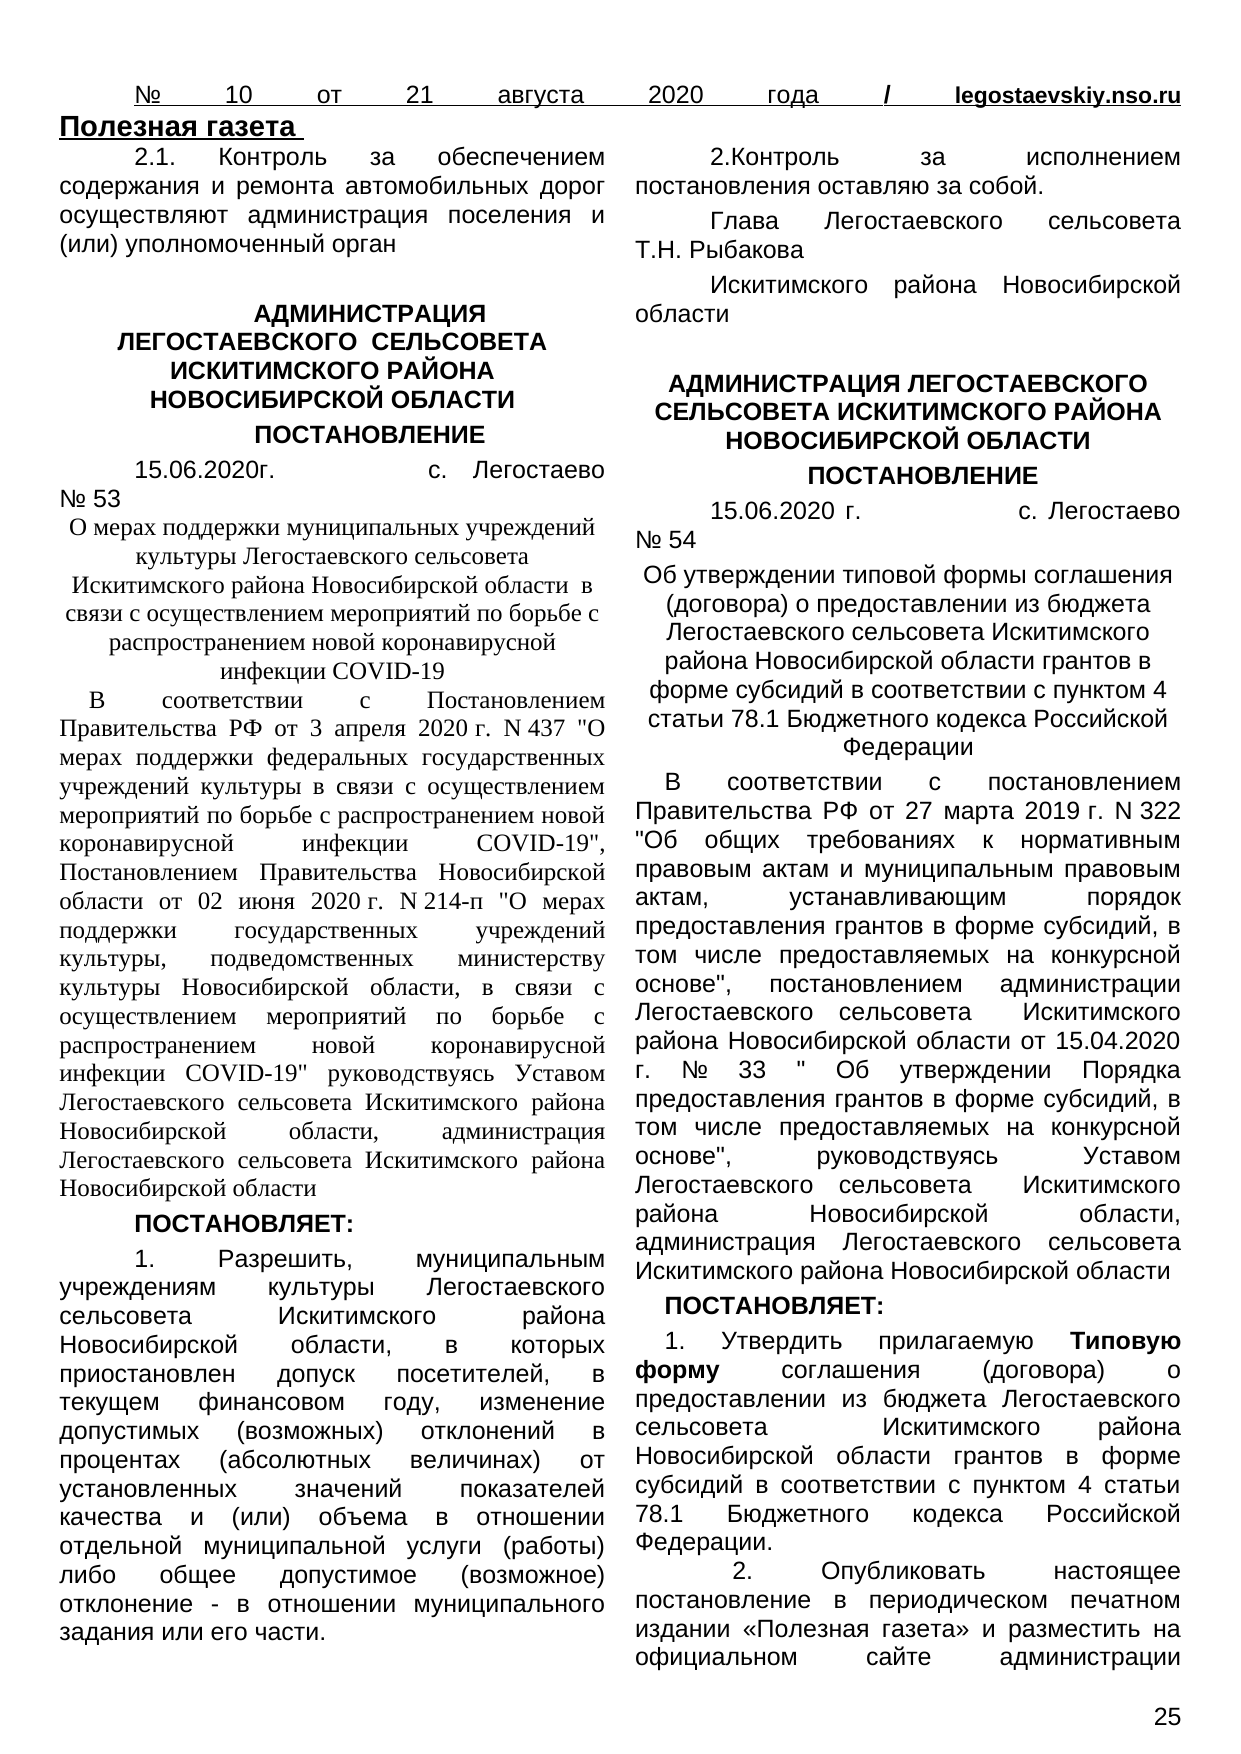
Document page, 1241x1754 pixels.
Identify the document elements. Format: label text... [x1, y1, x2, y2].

text 2.Контроль за исполнением постановления оставляю за собой. [635, 142, 1181, 200]
text ПОСТАНОВЛЯЕТ: [59, 1208, 605, 1237]
subtitle АДМИНИСТРАЦИЯ ЛЕГОСТАЕВСКОГО СЕЛЬСОВЕТА ИСКИТИМСКОГО РАЙОНА НОВОСИБИРСКОЙ ОБЛАСТИ [635, 368, 1181, 455]
text 1. Утвердить прилагаемую Типовую форму соглашения (договора) о предоставлении из бюджета Легостаевского сельсовета Искитимского района Новосибирской области грантов в форме субсидий в соответствии с пунктом 4 статьи 78.1 Бюджетного кодекса Российской Федерации. [635, 1326, 1181, 1556]
text 1. Разрешить, муниципальным учреждениям культуры Легостаевского сельсовета Искитимского района Новосибирской области, в которых приостановлен допуск посетителей, в текущем финансовом году, изменение допустимых (возможных) отклонений в процентах (абсолютных величинах) от установленных значений показателей качества и (или) объема в отношении отдельной муниципальной услуги (работы) либо общее допустимое (возможное) отклонение - в отношении муниципального задания или его части. [59, 1243, 605, 1646]
text ПОСТАНОВЛЕНИЕ [59, 420, 605, 448]
text 15.06.2020г. с. Легостаево № 53 [59, 455, 605, 512]
text Искитимского района Новосибирской области [635, 270, 1181, 327]
text О мерах поддержки муниципальных учреждений культуры Легостаевского сельсовета Искитимского района Новосибирской области в связи с осуществлением мероприятий по борьбе с распространением новой коронавирусной инфекции СOVID-19 [59, 512, 605, 685]
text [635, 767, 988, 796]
text ПОСТАНОВЛЯЕТ: [635, 1291, 1181, 1320]
text В соответствии с Постановлением Правительства РФ от 3 апреля 2020 г. N 437 "О мерах поддержки федеральных государственных учреждений культуры в связи с осуществлением мероприятий по борьбе с распространением новой коронавирусной инфекции СOVID-19", Постановлением Правительства Новосибирской области от 02 июня 2020 г. N 214-п "О мерах поддержки государственных учреждений культуры, подведомственных министерству культуры Новосибирской области, в связи с осуществлением мероприятий по борьбе с распространением новой коронавирусной инфекции СOVID-19" руководствуясь Уставом Легостаевского сельсовета Искитимского района Новосибирской области, администрация Легостаевского сельсовета Искитимского района Новосибирской области [59, 685, 605, 1202]
text 15.06.2020 г. с. Легостаево № 54 [635, 496, 1181, 553]
text В соответствии с постановлением Правительства РФ от 27 марта 2019 г. N 322 "Об общих требованиях к нормативным правовым актам и муниципальным правовым актам, устанавливающим порядок предоставления грантов в форме субсидий, в том числе предоставляемых на конкурсной основе", постановлением администрации Легостаевского сельсовета Искитимского района Новосибирской области от 15.04.2020 г. № 33 " Об утверждении Порядка предоставления грантов в форме субсидий, в том числе предоставляемых на конкурсной основе", руководствуясь Уставом Легостаевского сельсовета Искитимского района Новосибирской области, администрация Легостаевского сельсовета Искитимского района Новосибирской области [635, 968, 1181, 1285]
text АДМИНИСТРАЦИЯ ЛЕГОСТАЕВСКОГО СЕЛЬСОВЕТА ИСКИТИМСКОГО РАЙОНА НОВОСИБИРСКОЙ ОБЛАСТИ [59, 298, 605, 413]
text Глава Легостаевского сельсовета Т.Н. Рыбакова [635, 206, 1181, 263]
subtitle Об утверждении типовой формы соглашения (договора) о предоставлении из бюджета Легостаевского сельсовета Искитимского района Новосибирской области грантов в форме субсидий в соответствии с пунктом 4 статьи 78.1 Бюджетного кодекса Российской Федерации [635, 560, 1181, 761]
text ПОСТАНОВЛЕНИЕ [635, 461, 1181, 490]
text 2.1. Контроль за обеспечением содержания и ремонта автомобильных дорог осуществляют администрация поселения и (или) уполномоченный орган [59, 142, 605, 257]
